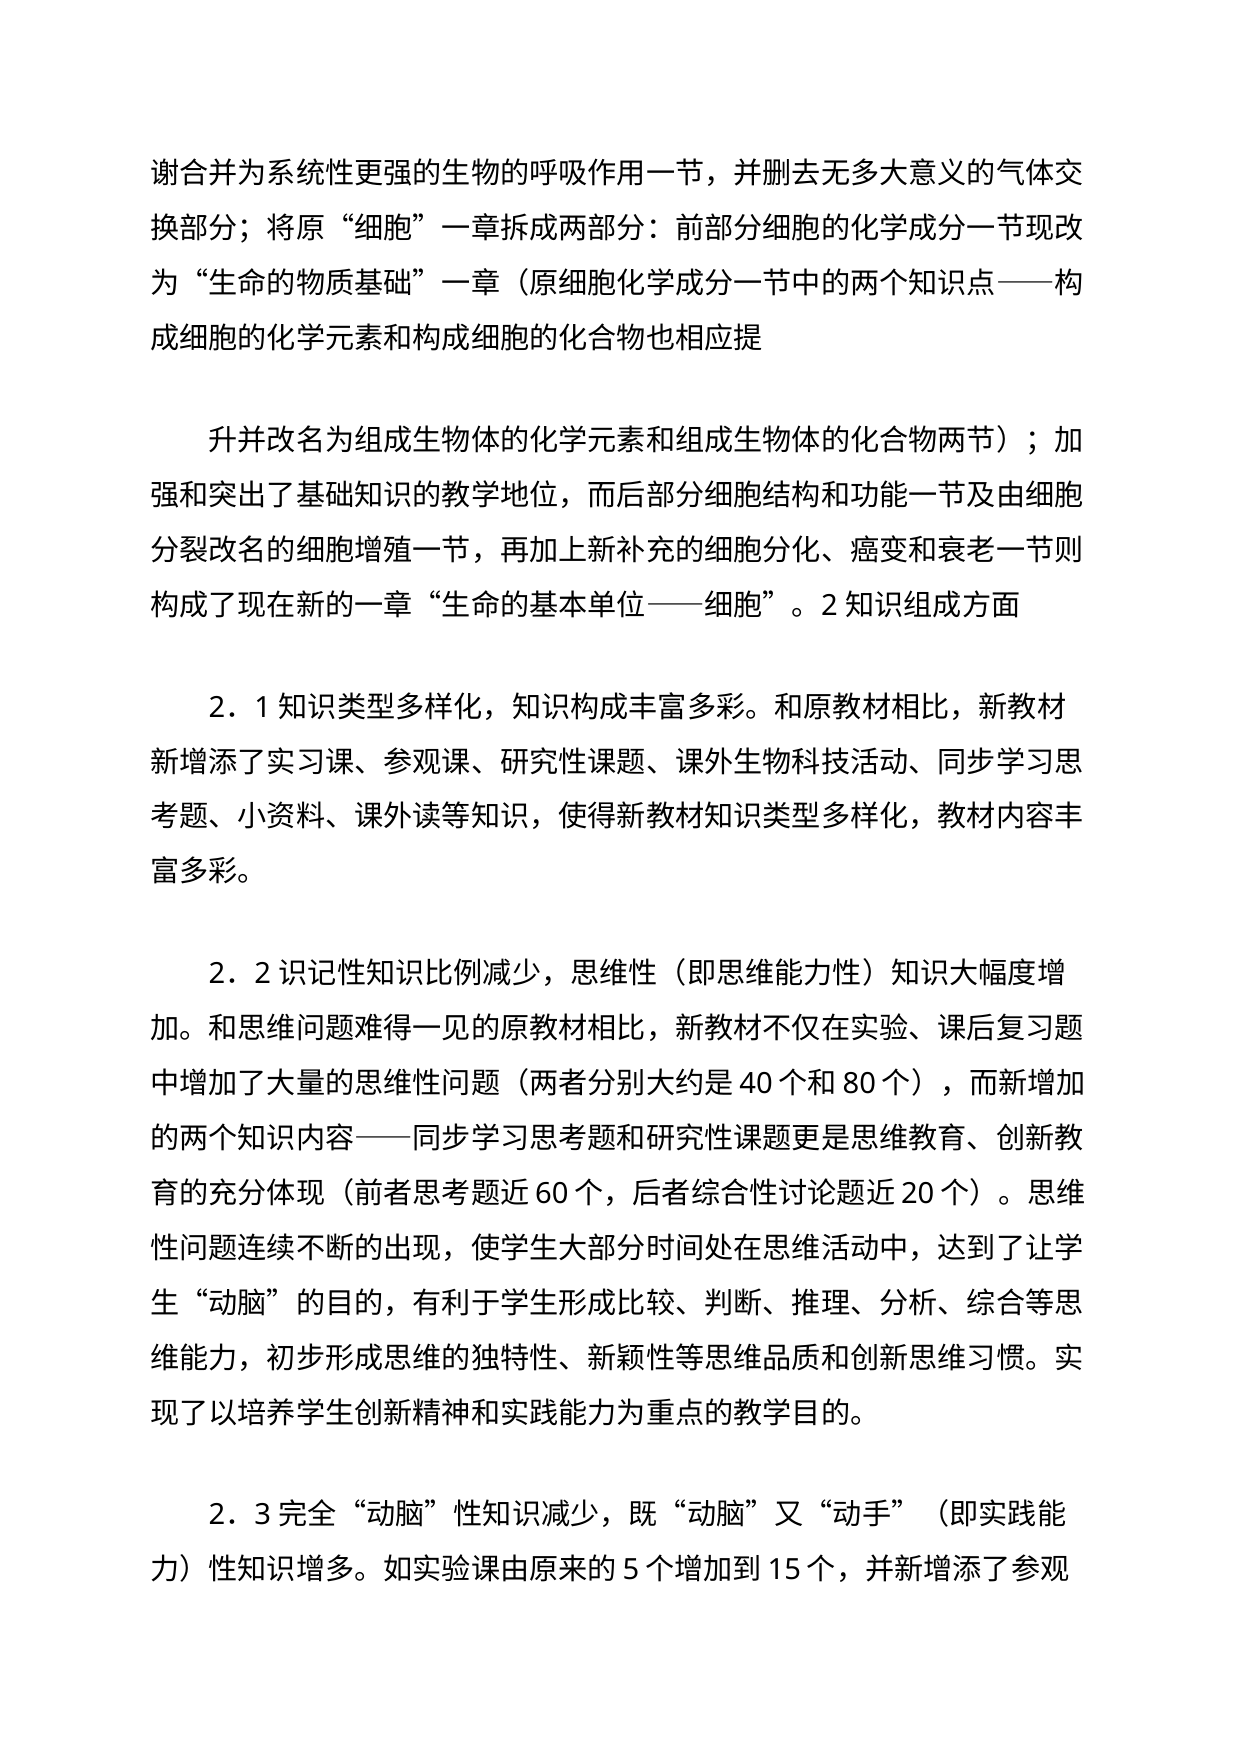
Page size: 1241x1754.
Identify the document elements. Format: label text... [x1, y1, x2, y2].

text 2．1 知识类型多样化，知识构成丰富多彩。和原教材相比，新教材新增添了实习课、参观课、研究性课题、课外生物科技活动、同步学习思考题、小资料、课外读等知识，使得新教材知识类型多样化，教材内容丰富多彩。 [150, 683, 1090, 890]
text 升并改名为组成生物体的化学元素和组成生物体的化合物两节）；加强和突出了基础知识的教学地位，而后部分细胞结构和功能一节及由细胞分裂改名的细胞增殖一节，再加上新补充的细胞分化、癌变和衰老一节则构成了现在新的一章“生命的基本单位——细胞”。2 知识组成方面 [150, 416, 1090, 623]
text 2．2 识记性知识比例减少，思维性（即思维能力性）知识大幅度增加。和思维问题难得一见的原教材相比，新教材不仅在实验、课后复习题中增加了大量的思维性问题（两者分别大约是40个和80个），而新增加的两个知识内容——同步学习思考题和研究性课题更是思维教育、创新教育的充分体现（前者思考题近60个，后者综合性讨论题近20个）。思维性问题连续不断的出现，使学生大部分时间处在思维活动中，达到了让学生“动脑”的目的，有利于学生形成比较、判断、推理、分析、综合等思维能力，初步形成思维的独特性、新颖性等思维品质和创新思维习惯。实现了以培养学生创新精神和实践能力为重点的教学目的。 [150, 950, 1090, 1431]
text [150, 1491, 1090, 1588]
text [150, 150, 1090, 357]
